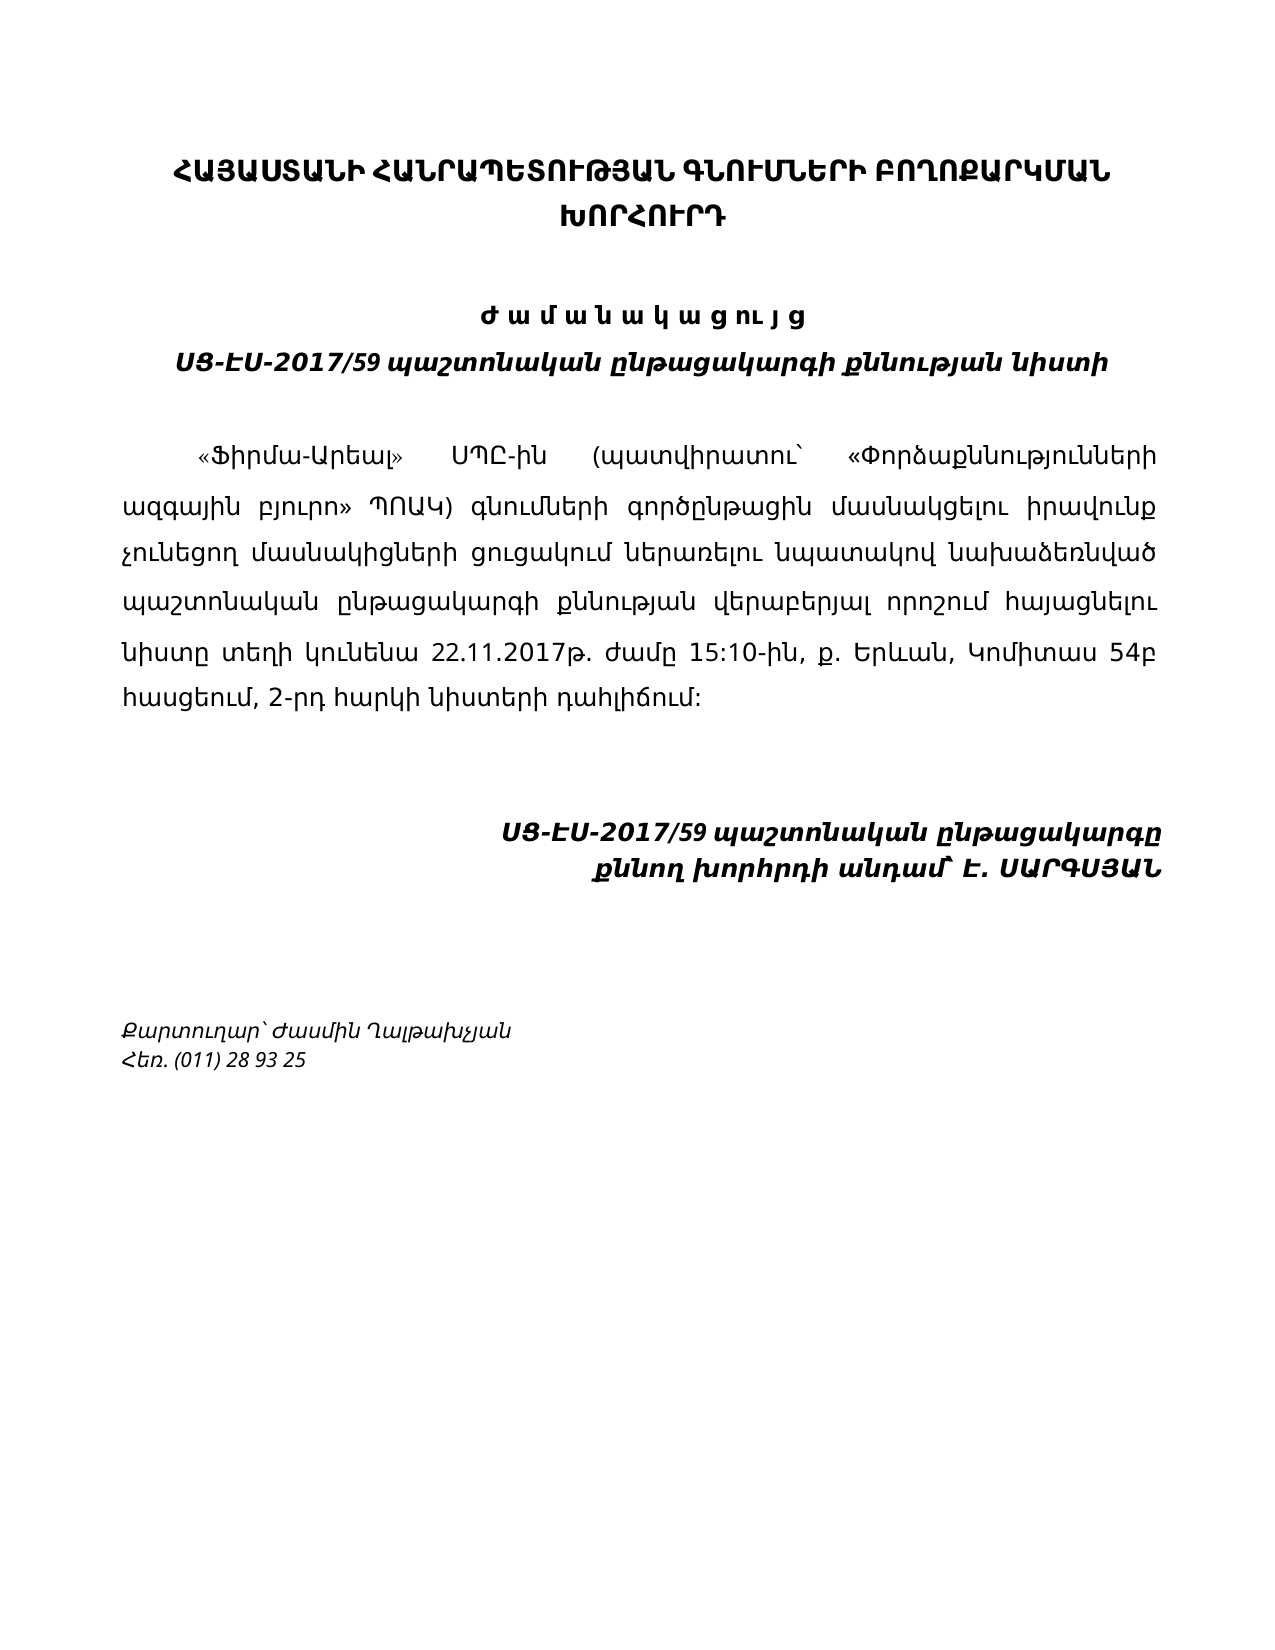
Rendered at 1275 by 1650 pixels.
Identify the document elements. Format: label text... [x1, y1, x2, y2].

text Հեռ. (011) 28 93 25 [122, 1045, 1162, 1073]
text քննող խորհրդի անդամ՝ Է. ՍԱՐԳՍՅԱՆ [122, 854, 1162, 883]
text ՀԱՅԱՍՏԱՆԻ ՀԱՆՐԱՊԵՏՈՒԹՅԱՆ ԳՆՈՒՄՆԵՐԻ ԲՈՂՈՔԱՐԿՄԱՆ ԽՈՐՀՈՒՐԴ [122, 150, 1162, 235]
text ՍՑ-ԷՍ-2017/59 պաշտոնական ընթացակարգը [122, 815, 1162, 849]
text ՍՑ-ԷՍ-2017/59 պաշտոնական ընթացակարգի քննության նիստի [122, 345, 1162, 379]
text Ֆիրմա-Արեալ ՍՊԸ-ին (պատվիրատու՝ «Փորձաքննությունների ազգային բյուրո» ՊՈԱԿ) գնումների գործընթացին մասնակցելու իրավունք չունեցող մասնակիցների ցուցակում ներառելու նպատակով նախաձեռնված պաշտոնական ընթացակարգի քննության վերաբերյալ որոշում հայացնելու նիստը տեղի կունենա 22.11.2017թ. ժամը 15:10-ին, ք. Երևան, Կոմիտաս 54բ հասցեում, 2-րդ հարկի նիստերի դահլիճում: [122, 438, 1157, 713]
text Քարտուղար՝ Ժասմին Ղալթախչյան [122, 1016, 1162, 1045]
text Ժ ա մ ա ն ա կ ա ց ու յ ց [122, 301, 1162, 330]
